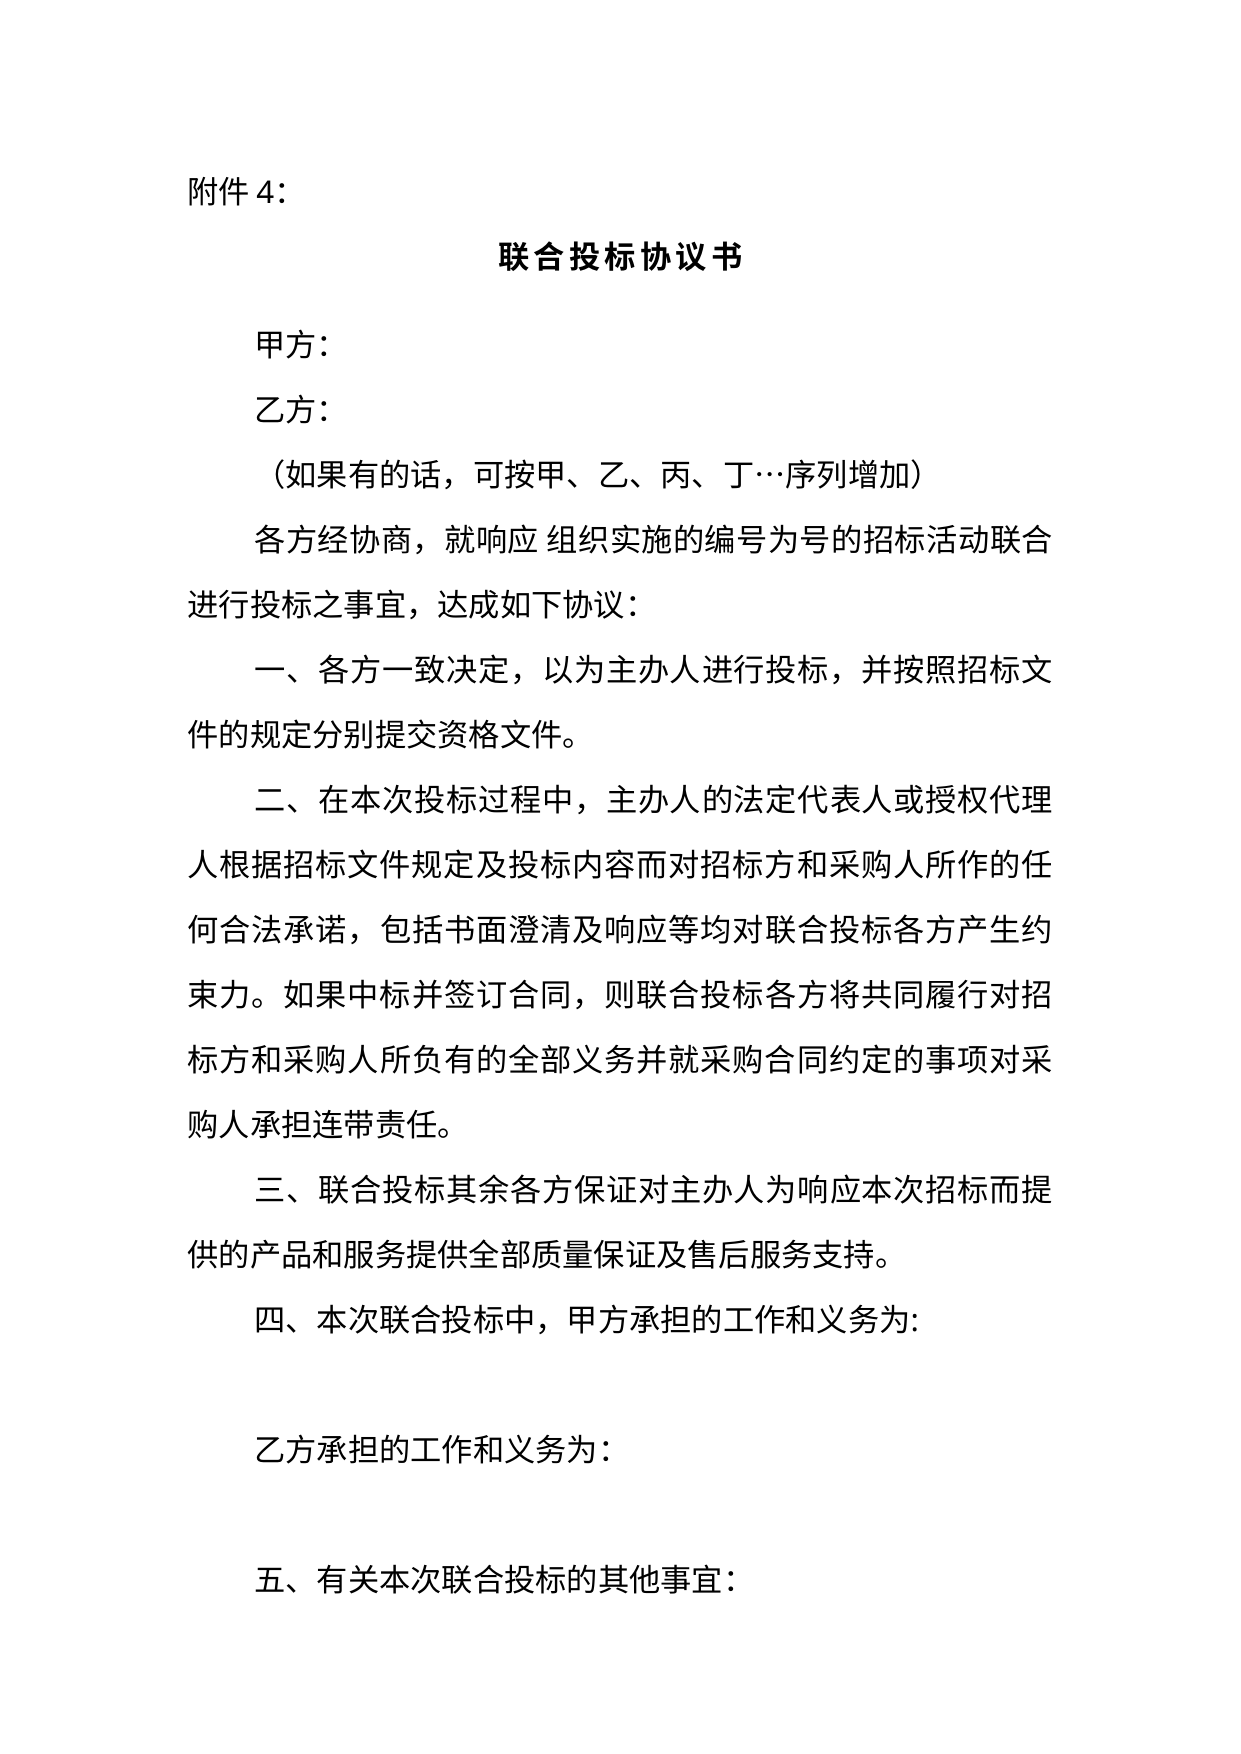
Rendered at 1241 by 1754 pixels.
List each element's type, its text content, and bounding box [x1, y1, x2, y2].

text 四、本次联合投标中，甲方承担的工作和义务为: [187, 1285, 1053, 1350]
text 附件4： [187, 157, 1053, 222]
text 二、在本次投标过程中，主办人的法定代表人或授权代理人根据招标文件规定及投标内容而对招标方和采购人所作的任何合法承诺，包括书面澄清及响应等均对联合投标各方产生约束力。如果中标并签订合同，则联合投标各方将共同履行对招标方和采购人所负有的全部义务并就采购合同约定的事项对采购人承担连带责任。 [187, 765, 1053, 1155]
text 各方经协商，就响应 组织实施的编号为号的招标活动联合进行投标之事宜，达成如下协议： [187, 505, 1053, 635]
text 五、有关本次联合投标的其他事宜： [187, 1545, 1053, 1610]
text （如果有的话，可按甲、乙、丙、丁…序列增加） [187, 440, 1053, 505]
text 三、联合投标其余各方保证对主办人为响应本次招标而提供的产品和服务提供全部质量保证及售后服务支持。 [187, 1155, 1053, 1285]
text 联合投标协议书 [187, 222, 1053, 287]
text 乙方承担的工作和义务为： [187, 1415, 1053, 1480]
text 甲方： [187, 310, 1053, 375]
text 一、各方一致决定，以为主办人进行投标，并按照招标文件的规定分别提交资格文件。 [187, 635, 1053, 765]
text 乙方： [187, 375, 1053, 440]
